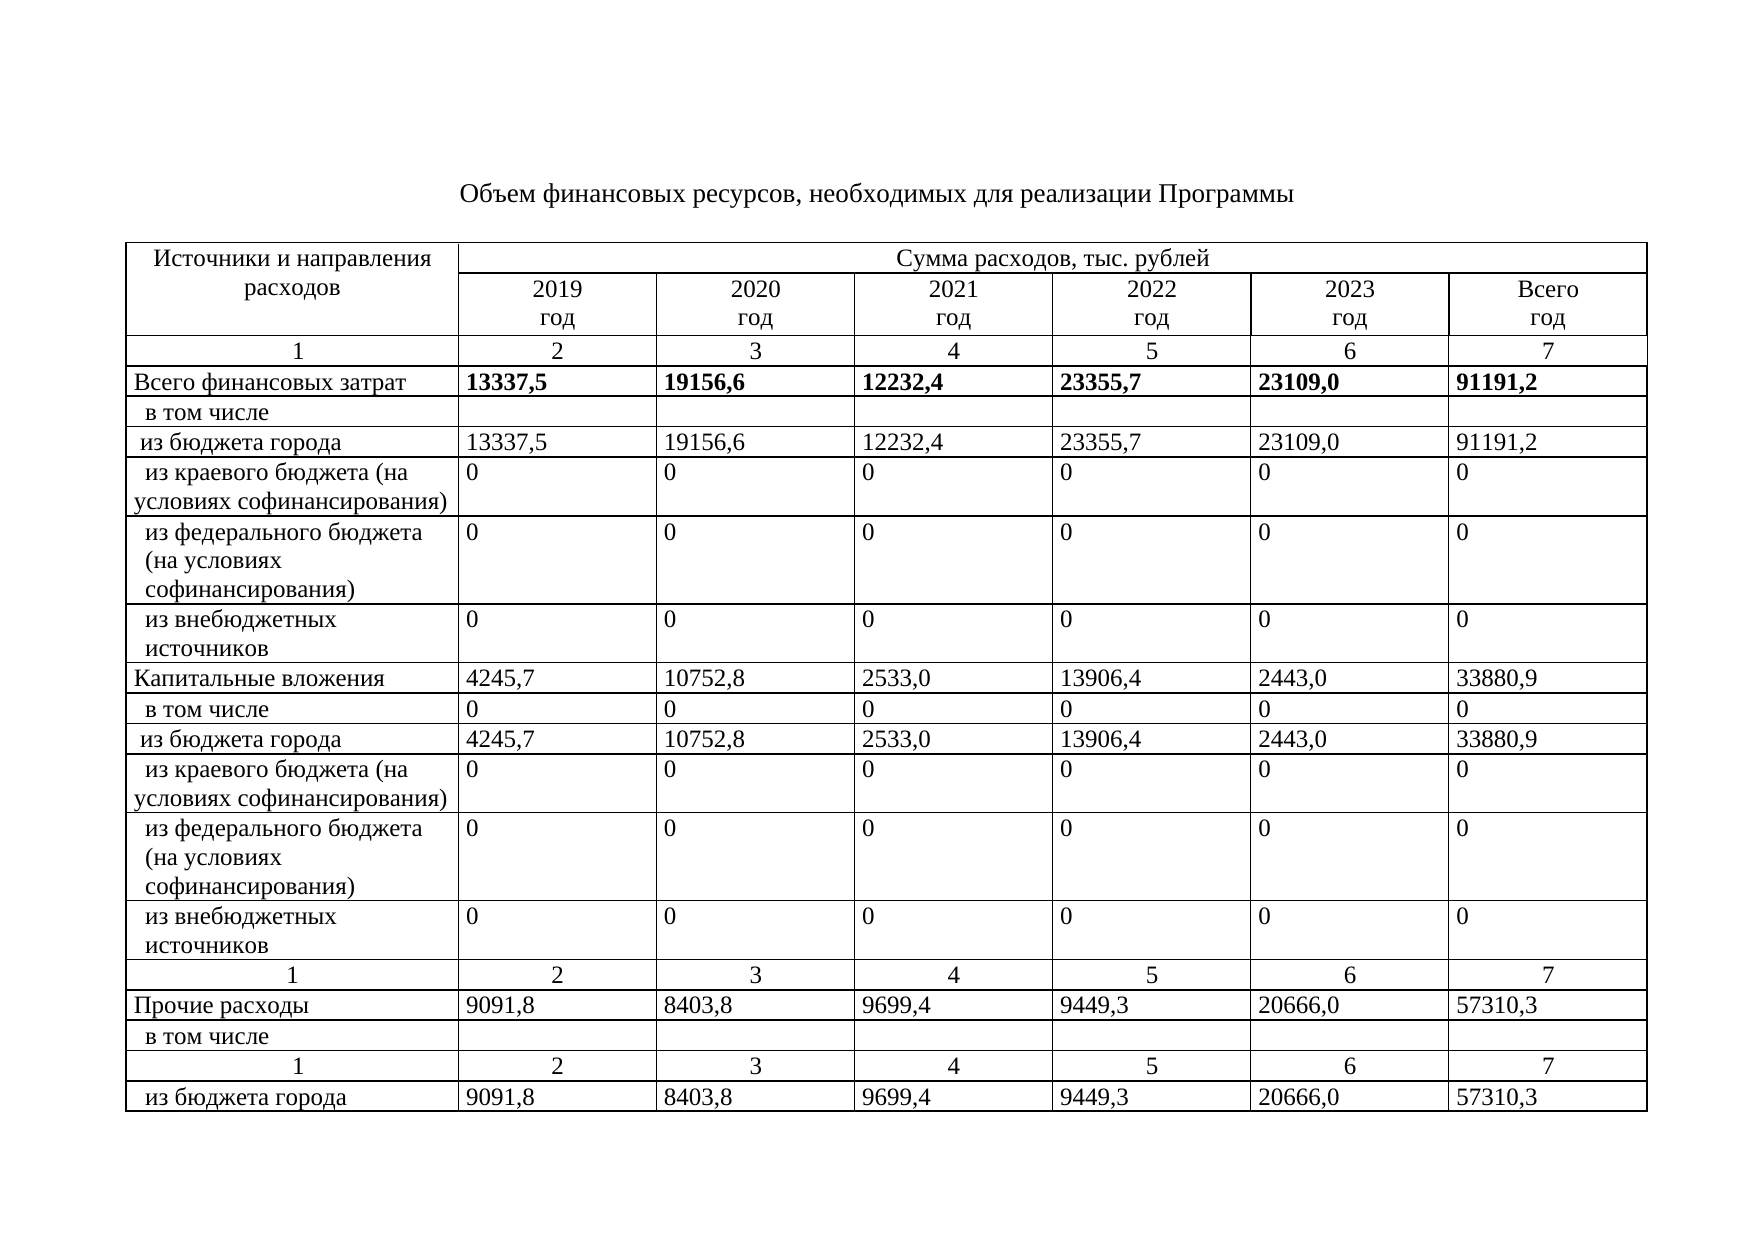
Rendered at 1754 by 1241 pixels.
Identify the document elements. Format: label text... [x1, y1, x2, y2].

table_cell 2 [459, 960, 656, 989]
table_cell 7 [1449, 1051, 1646, 1080]
table_header Сумма расходов, тыс. рублей [459, 243, 1646, 272]
table_cell [1053, 397, 1250, 426]
table_cell 0 [657, 901, 854, 959]
table_cell 0 [1053, 813, 1250, 900]
table_cell 7 [1449, 336, 1647, 365]
table_cell 12232,4 [855, 367, 1052, 395]
table_cell 0 [855, 458, 1052, 515]
table_cell из бюджета города [127, 724, 458, 753]
table_cell 3 [657, 1051, 854, 1080]
table_cell 0 [459, 813, 656, 900]
table_cell 0 [657, 517, 854, 603]
table_cell 7 [1449, 960, 1646, 989]
table_cell 23109,0 [1251, 367, 1448, 395]
table_cell 33880,9 [1449, 724, 1646, 753]
table_cell 12232,4 [855, 427, 1052, 456]
table_cell из федерального бюджета (на условиях софинансирования) [127, 517, 458, 603]
table_cell 2 [459, 1051, 656, 1080]
table_cell 0 [459, 901, 656, 959]
table_cell 0 [459, 517, 656, 603]
table_cell 9449,3 [1053, 991, 1250, 1019]
table_cell 2533,0 [855, 724, 1052, 753]
table_cell Прочие расходы [127, 991, 458, 1019]
table_cell 0 [855, 694, 1052, 722]
table_cell 13906,4 [1053, 724, 1250, 753]
table_cell 0 [1251, 605, 1448, 662]
table_cell 0 [855, 813, 1052, 900]
table_cell 9699,4 [855, 1082, 1052, 1110]
table_cell 23355,7 [1053, 427, 1250, 456]
table_cell 0 [1251, 458, 1448, 515]
table_cell [855, 1021, 1052, 1050]
table_cell в том числе [127, 1021, 458, 1050]
table_cell 0 [855, 901, 1052, 959]
table_cell 0 [1053, 755, 1250, 812]
table_cell 13906,4 [1053, 663, 1250, 692]
table_cell [657, 1021, 854, 1050]
table_cell 0 [657, 813, 854, 900]
table_cell 4 [855, 960, 1052, 989]
table_cell 10752,8 [657, 724, 854, 753]
table_cell 2533,0 [855, 663, 1052, 692]
table_cell 0 [1251, 755, 1448, 812]
table_cell 0 [1449, 813, 1646, 900]
table_cell [1251, 1021, 1448, 1050]
table_cell [1251, 397, 1448, 426]
table_cell [657, 397, 854, 426]
table_cell 0 [1449, 755, 1646, 812]
table_cell 2443,0 [1251, 663, 1448, 692]
table_cell 2021 год [855, 274, 1052, 335]
table_cell из бюджета города [127, 1082, 458, 1110]
table_cell 33880,9 [1449, 663, 1646, 692]
table_cell 6 [1251, 960, 1448, 989]
table_cell 0 [1053, 517, 1250, 603]
table_cell 13337,5 [459, 427, 656, 456]
table_cell 0 [1449, 517, 1646, 603]
table_cell Всего год [1450, 274, 1646, 335]
table_cell [459, 397, 656, 426]
table_cell 2019 год [459, 274, 656, 335]
table_cell 0 [657, 458, 854, 515]
table_cell 3 [657, 960, 854, 989]
table_cell 2 [459, 336, 656, 365]
table_cell 0 [1251, 694, 1448, 722]
table_cell из внебюджетных источников [127, 901, 458, 959]
table_cell 0 [1251, 901, 1448, 959]
table_cell из краевого бюджета (на условиях софинансирования) [127, 755, 458, 812]
table_cell 23355,7 [1053, 367, 1250, 395]
table_header Источники и направления расходов [127, 243, 458, 335]
table_cell [1449, 1021, 1646, 1050]
table_cell 8403,8 [657, 1082, 854, 1110]
table_cell 4 [855, 336, 1052, 365]
table_cell 2020 год [657, 274, 854, 335]
table_cell 1 [127, 336, 458, 365]
table_cell 6 [1251, 1051, 1448, 1080]
table_cell 2443,0 [1251, 724, 1448, 753]
table_cell из федерального бюджета (на условиях софинансирования) [127, 813, 458, 900]
table_cell 5 [1053, 960, 1250, 989]
table_cell 91191,2 [1449, 427, 1646, 456]
table_cell 0 [855, 517, 1052, 603]
table_cell 20666,0 [1251, 1082, 1448, 1110]
table_cell 10752,8 [657, 663, 854, 692]
table_cell 13337,5 [459, 367, 656, 395]
table_cell 4 [855, 1051, 1052, 1080]
table_cell Капитальные вложения [127, 663, 458, 692]
table_cell в том числе [127, 694, 458, 722]
table_cell 0 [1251, 517, 1448, 603]
table_cell 0 [459, 605, 656, 662]
table_cell [855, 397, 1052, 426]
table_cell [1053, 1021, 1250, 1050]
table_cell из внебюджетных источников [127, 605, 458, 662]
table_cell 0 [1053, 694, 1250, 722]
table_cell [459, 1021, 656, 1050]
table_cell 5 [1053, 336, 1250, 365]
table_cell 3 [657, 336, 854, 365]
table_cell 20666,0 [1251, 991, 1448, 1019]
table_cell 0 [1449, 694, 1646, 722]
table_cell 57310,3 [1449, 1082, 1646, 1110]
table_cell 0 [657, 605, 854, 662]
table_cell 0 [1053, 901, 1250, 959]
table_cell 9449,3 [1053, 1082, 1250, 1110]
table_cell 8403,8 [657, 991, 854, 1019]
table_cell 0 [459, 458, 656, 515]
table_cell 0 [1053, 605, 1250, 662]
table_cell 91191,2 [1449, 367, 1646, 395]
table_cell 2022 год [1053, 274, 1250, 335]
table_cell 19156,6 [657, 367, 854, 395]
table_cell 4245,7 [459, 724, 656, 753]
table_cell 4245,7 [459, 663, 656, 692]
table_cell 0 [657, 755, 854, 812]
table_cell 9699,4 [855, 991, 1052, 1019]
table_cell 9091,8 [459, 1082, 656, 1110]
table_cell 23109,0 [1251, 427, 1448, 456]
table_cell 1 [127, 1051, 458, 1080]
table_cell 19156,6 [657, 427, 854, 456]
table_cell 9091,8 [459, 991, 656, 1019]
table_cell 0 [855, 605, 1052, 662]
table_cell 0 [1053, 458, 1250, 515]
table_cell 0 [855, 755, 1052, 812]
table_cell [1449, 397, 1646, 426]
table_cell в том числе [127, 397, 458, 426]
table_cell 5 [1053, 1051, 1250, 1080]
table_cell 0 [1449, 901, 1646, 959]
table_cell 0 [1251, 813, 1448, 900]
table_cell 0 [1449, 458, 1646, 515]
table_cell 57310,3 [1449, 991, 1646, 1019]
table_cell из краевого бюджета (на условиях софинансирования) [127, 458, 458, 515]
table_cell 0 [459, 694, 656, 722]
text Объем финансовых ресурсов, необходимых для реализации Программы [118, 177, 1636, 208]
table_cell 1 [127, 960, 458, 989]
table_cell 0 [1449, 605, 1646, 662]
table_cell 0 [657, 694, 854, 722]
table_cell Всего финансовых затрат [127, 367, 458, 395]
table_cell 6 [1251, 336, 1448, 365]
table_cell из бюджета города [127, 427, 458, 456]
table_cell 0 [459, 755, 656, 812]
table_cell 2023 год [1252, 274, 1448, 335]
